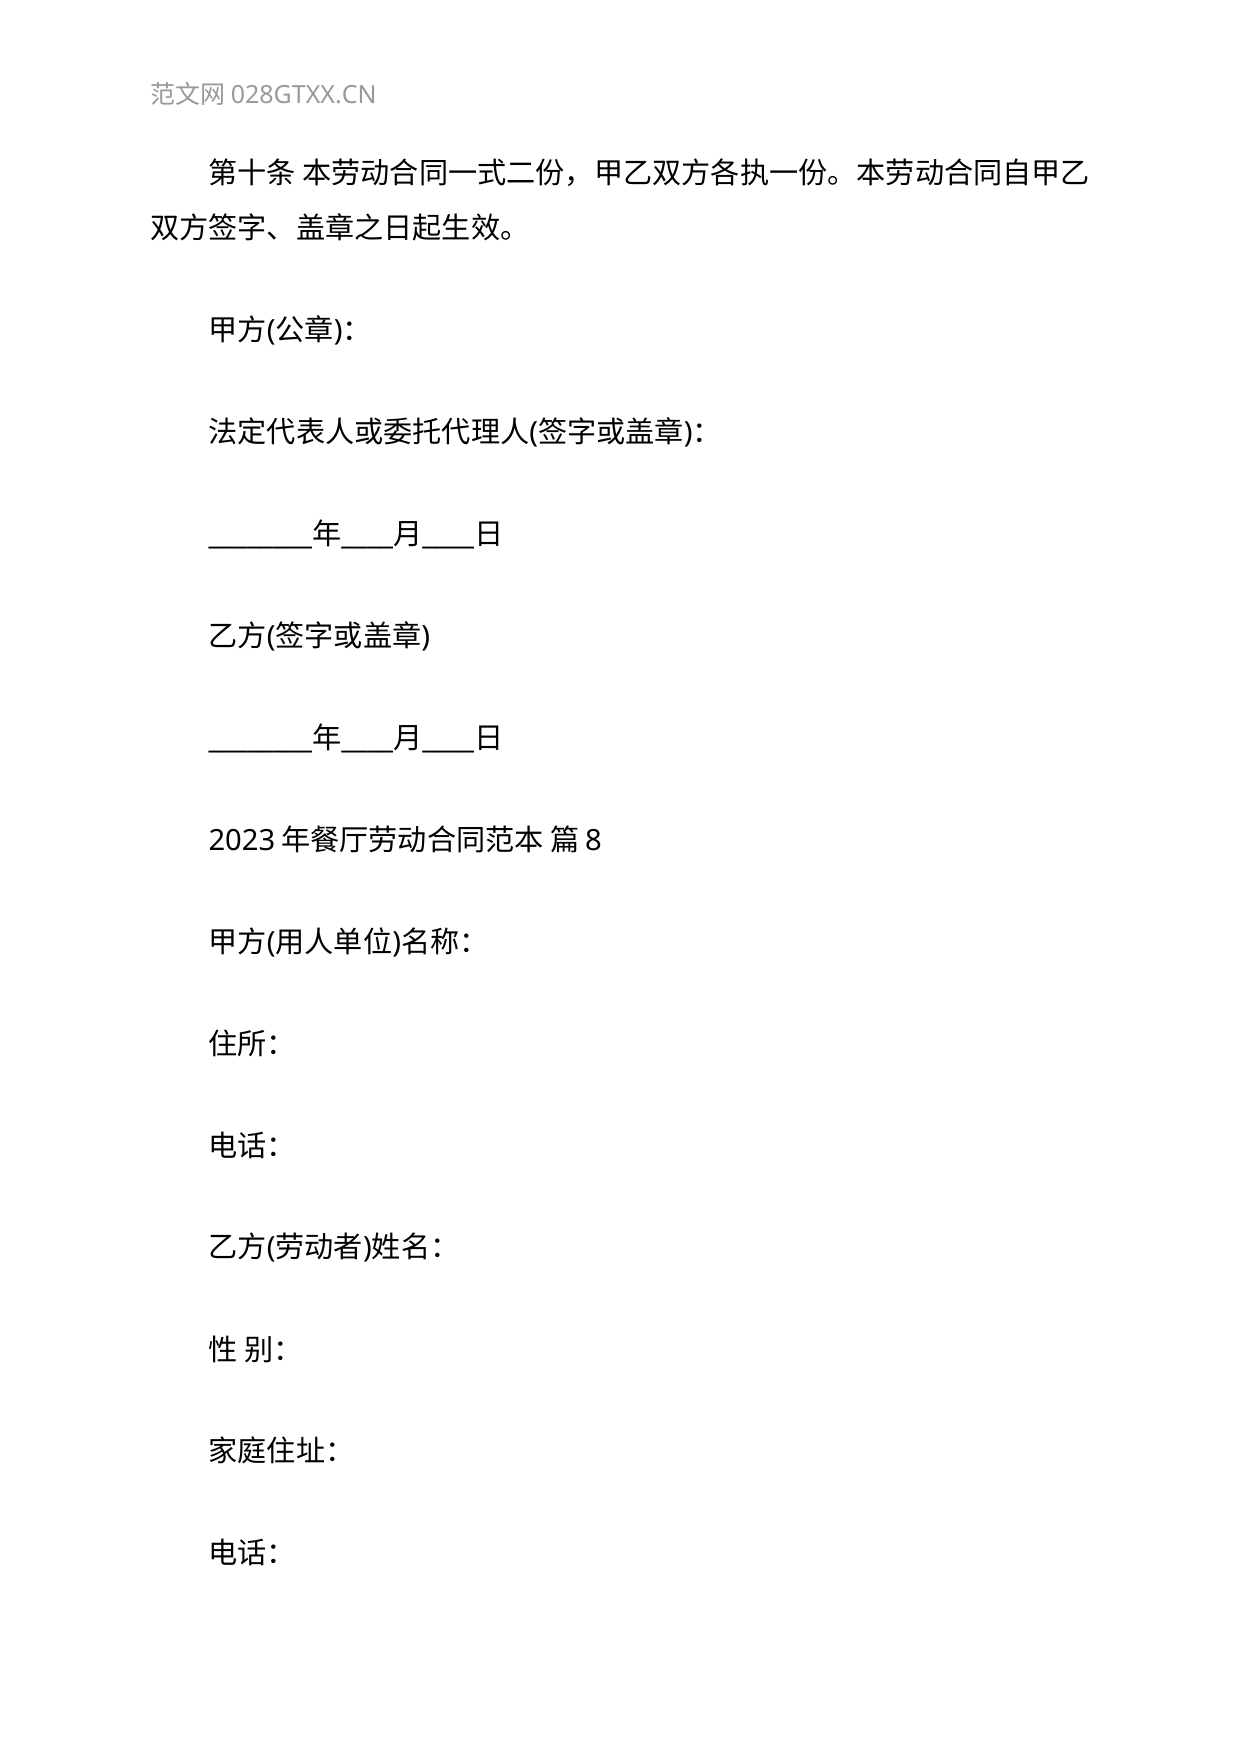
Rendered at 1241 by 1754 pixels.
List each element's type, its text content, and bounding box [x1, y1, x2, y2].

text 法定代表人或委托代理人(签字或盖章)： [150, 409, 1090, 451]
text 电话： [150, 1529, 1090, 1572]
text 住所： [150, 1021, 1090, 1063]
text ________年____月____日 [150, 511, 1090, 553]
text 电话： [150, 1122, 1090, 1164]
text 乙方(签字或盖章) [150, 613, 1090, 655]
text ________年____月____日 [150, 714, 1090, 757]
text 乙方(劳动者)姓名： [150, 1224, 1090, 1266]
text 性 别： [150, 1326, 1090, 1368]
text 甲方(用人单位)名称： [150, 918, 1090, 961]
text 第十条 本劳动合同一式二份，甲乙双方各执一份。本劳动合同自甲乙双方签字、盖章之日起生效。 [150, 150, 1090, 247]
text 甲方(公章)： [150, 307, 1090, 349]
text 2023年餐厅劳动合同范本 篇8 [150, 817, 1090, 859]
text 家庭住址： [150, 1428, 1090, 1470]
